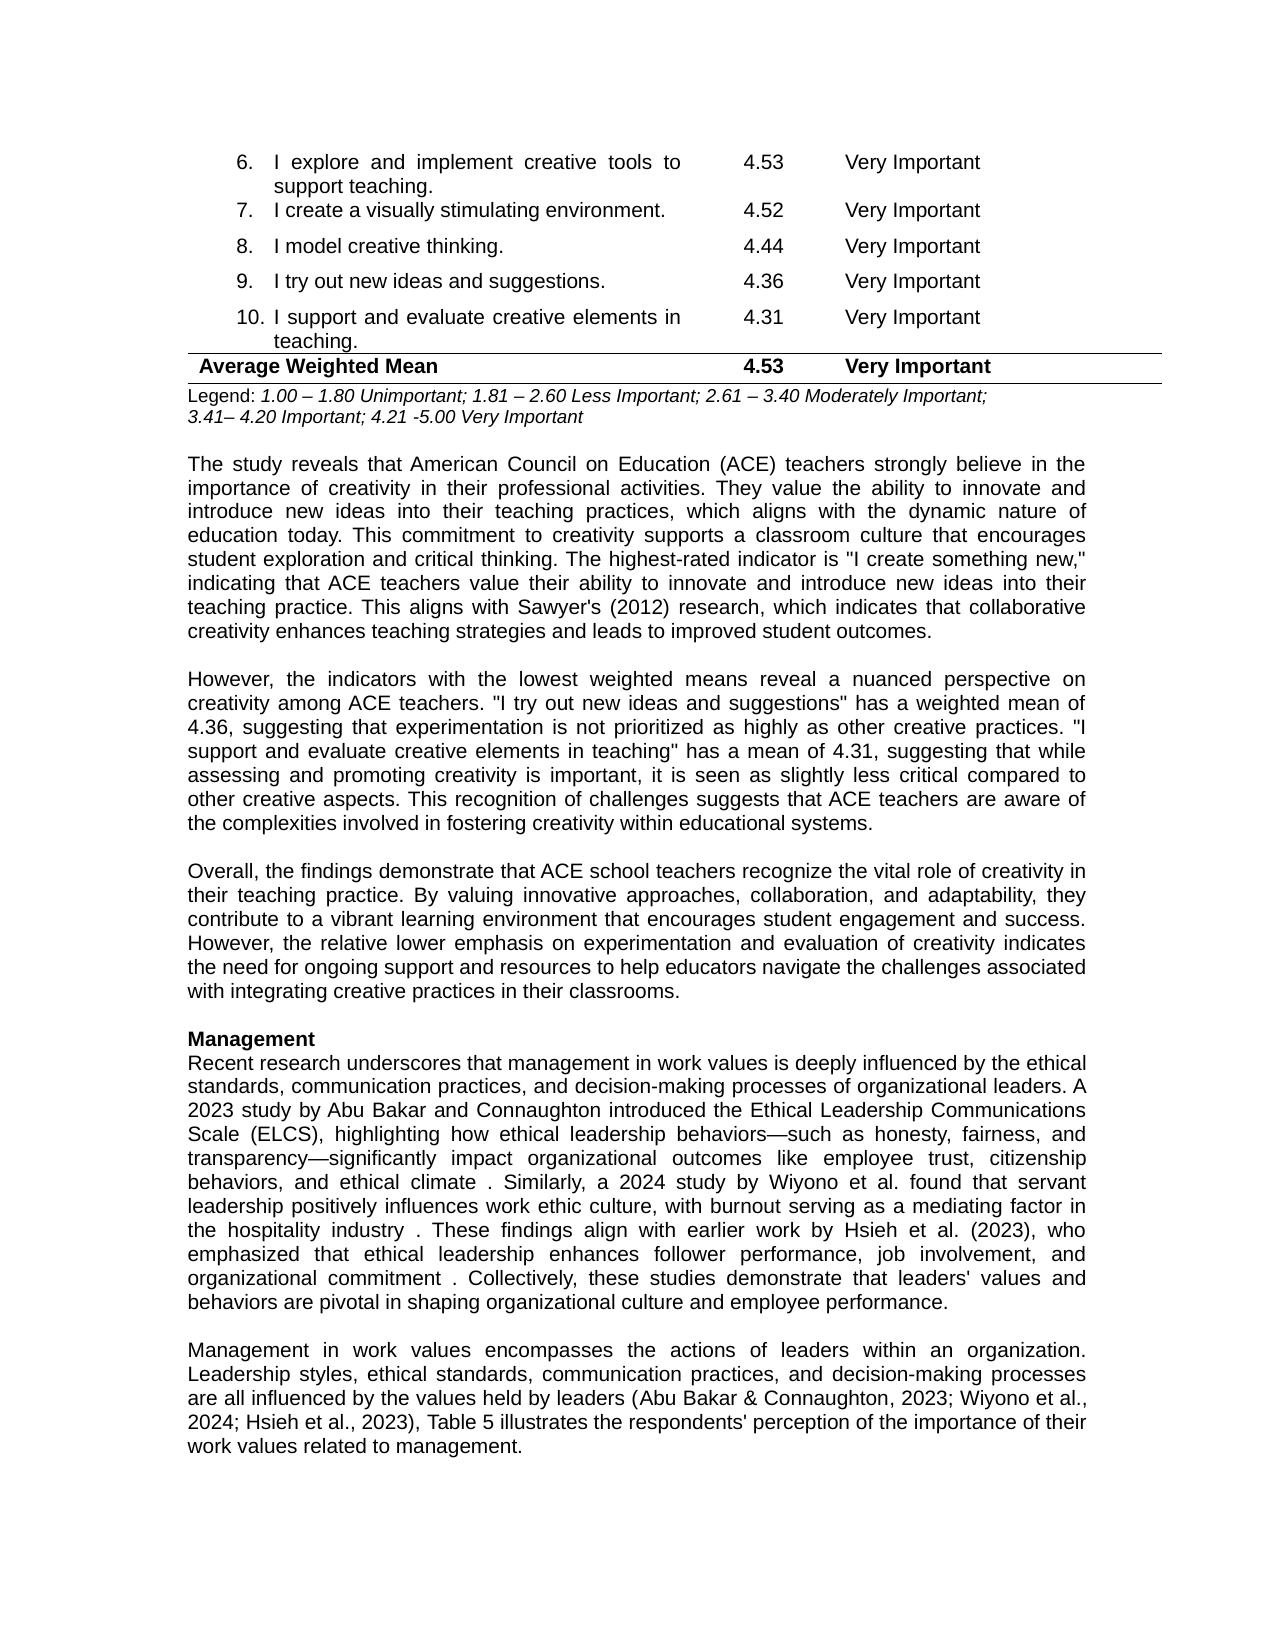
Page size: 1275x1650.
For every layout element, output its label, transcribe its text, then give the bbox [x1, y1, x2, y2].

table_cell I support and evaluate creative elements in teaching. [188, 305, 693, 352]
table_cell Very Important [834, 198, 1162, 233]
table_cell 4.36 [693, 269, 834, 304]
text The study reveals that American Council on Education (ACE) teachers strongly believe in the importance of creativity in their professional activities. They value the ability to innovate and introduce new ideas into their teaching practices, which aligns with the dynamic nature of education today. This commitment to creativity supports a classroom culture that encourages student exploration and critical thinking. The highest-rated indicator is "I create something new," indicating that ACE teachers value their ability to innovate and introduce new ideas into their teaching practice. This aligns with Sawyer's (2012) research, which indicates that collaborative creativity enhances teaching strategies and leads to improved student outcomes. [187, 451, 1087, 643]
table_cell Very Important [834, 269, 1162, 304]
text 3.41– 4.20 Important; 4.21 -5.00 Very Important [187, 406, 1087, 427]
text Recent research underscores that management in work values is deeply influenced by the ethical standards, communication practices, and decision-making processes of organizational leaders. A 2023 study by Abu Bakar and Connaughton introduced the Ethical Leadership Communications Scale (ELCS), highlighting how ethical leadership behaviors—such as honesty, fairness, and transparency—significantly impact organizational outcomes like employee trust, citizenship behaviors, and ethical climate . Similarly, a 2024 study by Wiyono et al. found that servant leadership positively influences work ethic culture, with burnout serving as a mediating factor in the hospitality industry . These findings align with earlier work by Hsieh et al. (2023), who emphasized that ethical leadership enhances follower performance, job involvement, and organizational commitment . Collectively, these studies demonstrate that leaders' values and behaviors are pivotal in shaping organizational culture and employee performance.​ [187, 1050, 1087, 1314]
table_cell I try out new ideas and suggestions. [188, 269, 693, 304]
table_cell 4.31 [693, 305, 834, 352]
table_cell Very Important [834, 354, 1162, 383]
table_cell 4.53 [693, 354, 834, 383]
table_cell Very Important [834, 150, 1162, 198]
table_cell I model creative thinking. [188, 234, 693, 269]
table_cell Average Weighted Mean [188, 354, 693, 383]
text Management in work values encompasses the actions of leaders within an organization. Leadership styles, ethical standards, communication practices, and decision-making processes are all influenced by the values held by leaders (Abu Bakar & Connaughton, 2023; Wiyono et al., 2024; Hsieh et al., 2023), Table 5 illustrates the respondents' perception of the importance of their work values related to management. [187, 1338, 1087, 1458]
table_cell 4.52 [693, 198, 834, 233]
table_cell Very Important [834, 305, 1162, 352]
table_cell I explore and implement creative tools to support teaching. [188, 150, 693, 198]
text Management [187, 1026, 1087, 1050]
text However, the indicators with the lowest weighted means reveal a nuanced perspective on creativity among ACE teachers. "I try out new ideas and suggestions" has a weighted mean of 4.36, suggesting that experimentation is not prioritized as highly as other creative practices. "I support and evaluate creative elements in teaching" has a mean of 4.31, suggesting that while assessing and promoting creativity is important, it is seen as slightly less critical compared to other creative aspects. This recognition of challenges suggests that ACE teachers are aware of the complexities involved in fostering creativity within educational systems. [187, 667, 1087, 835]
table_cell 4.44 [693, 234, 834, 269]
table_cell 4.53 [693, 150, 834, 198]
table_cell I create a visually stimulating environment. [188, 198, 693, 233]
table_cell Very Important [834, 234, 1162, 269]
text Overall, the findings demonstrate that ACE school teachers recognize the vital role of creativity in their teaching practice. By valuing innovative approaches, collaboration, and adaptability, they contribute to a vibrant learning environment that encourages student engagement and success. However, the relative lower emphasis on experimentation and evaluation of creativity indicates the need for ongoing support and resources to help educators navigate the challenges associated with integrating creative practices in their classrooms. [187, 859, 1087, 1002]
text Legend: 1.00 – 1.80 Unimportant; 1.81 – 2.60 Less Important; 2.61 – 3.40 Moderately Important; [187, 384, 1087, 406]
